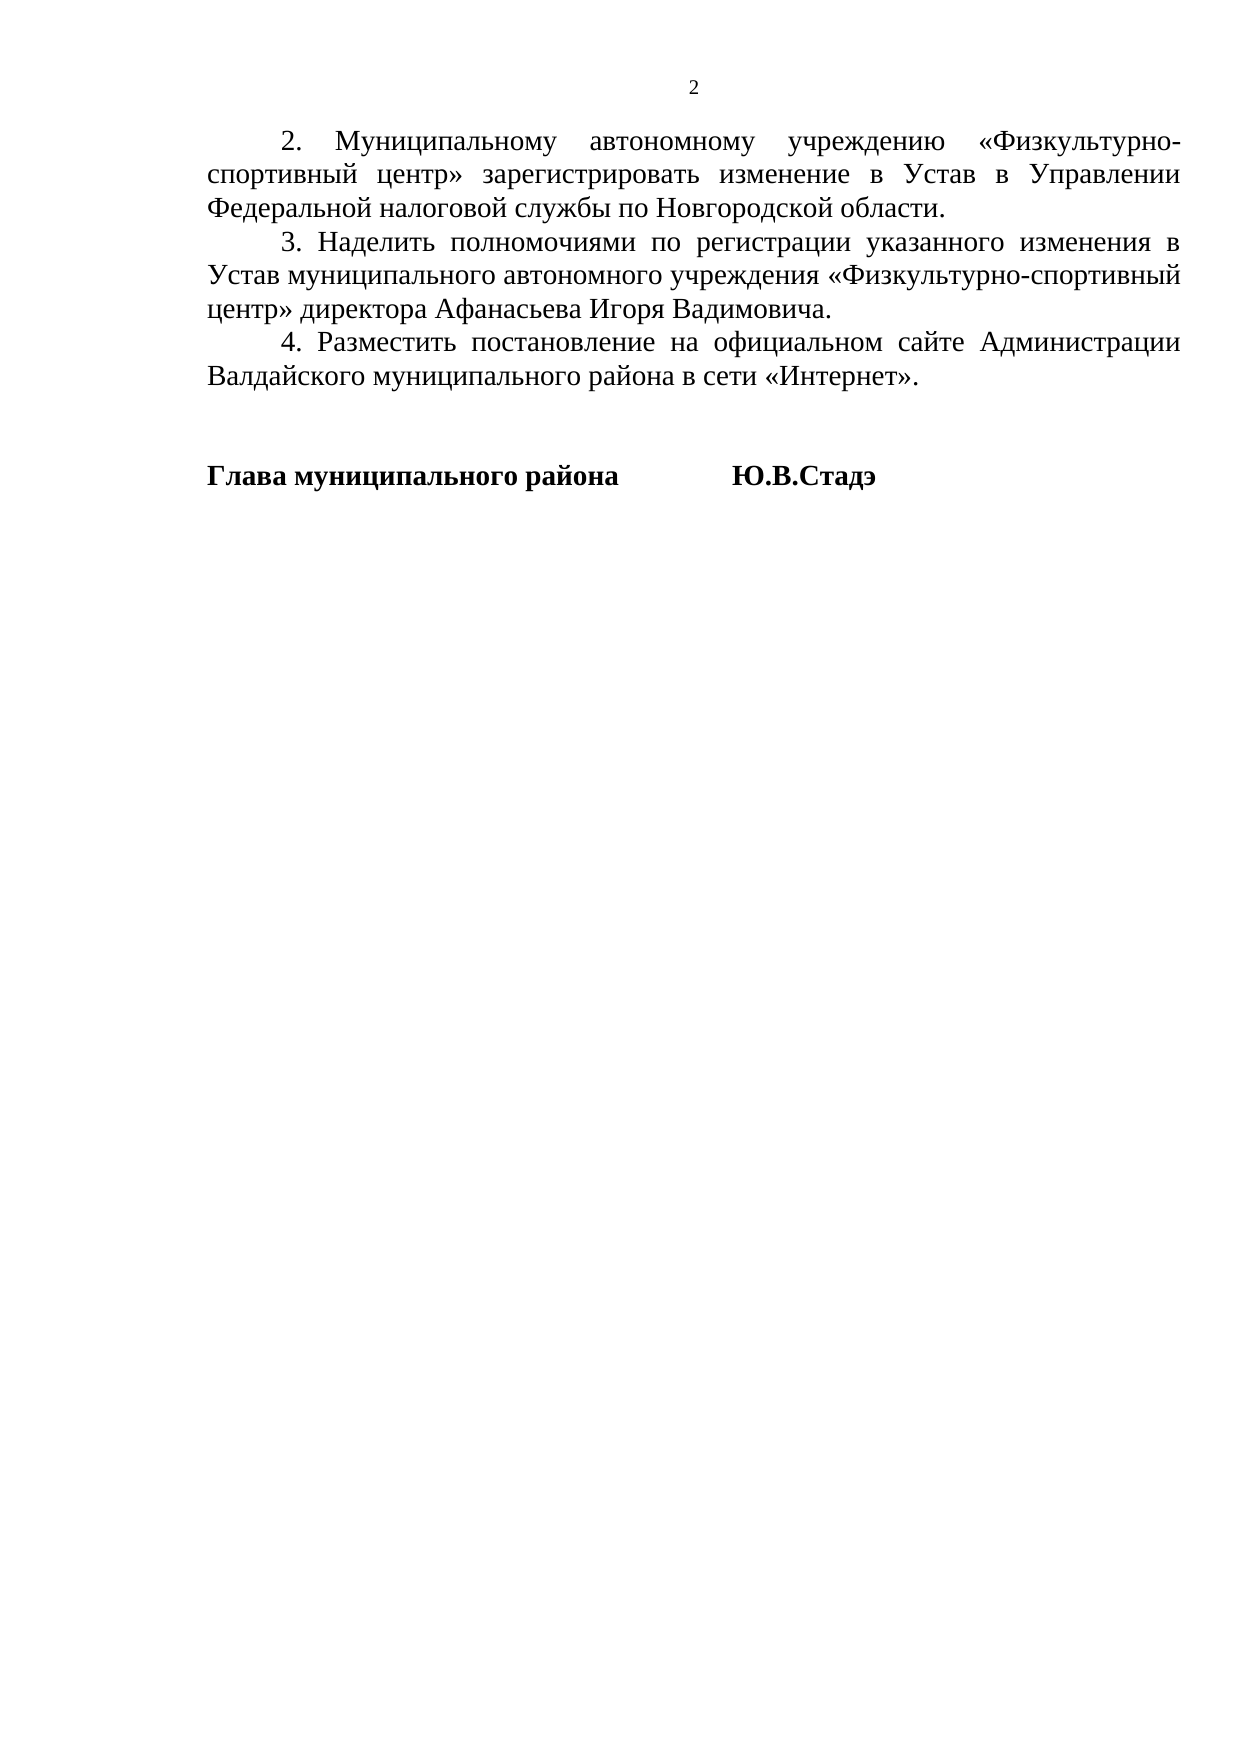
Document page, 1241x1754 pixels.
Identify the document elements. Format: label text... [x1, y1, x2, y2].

text 3. Наделить полномочиями по регистрации указанного изменения в Устав муниципального автономного учреждения «Физкультурно-спортивный центр» директора Афанасьева Игоря Вадимовича. [207, 224, 1181, 324]
text Глава муниципального района Ю.В.Стадэ [207, 458, 1181, 492]
text 2. Муниципальному автономному учреждению «Физкультурно-спортивный центр» зарегистрировать изменение в Устав в Управлении Федеральной налоговой службы по Новгородской области. [207, 123, 1181, 224]
text 4. Разместить постановление на официальном сайте Администрации Валдайского муниципального района в сети «Интернет». [207, 324, 1181, 391]
